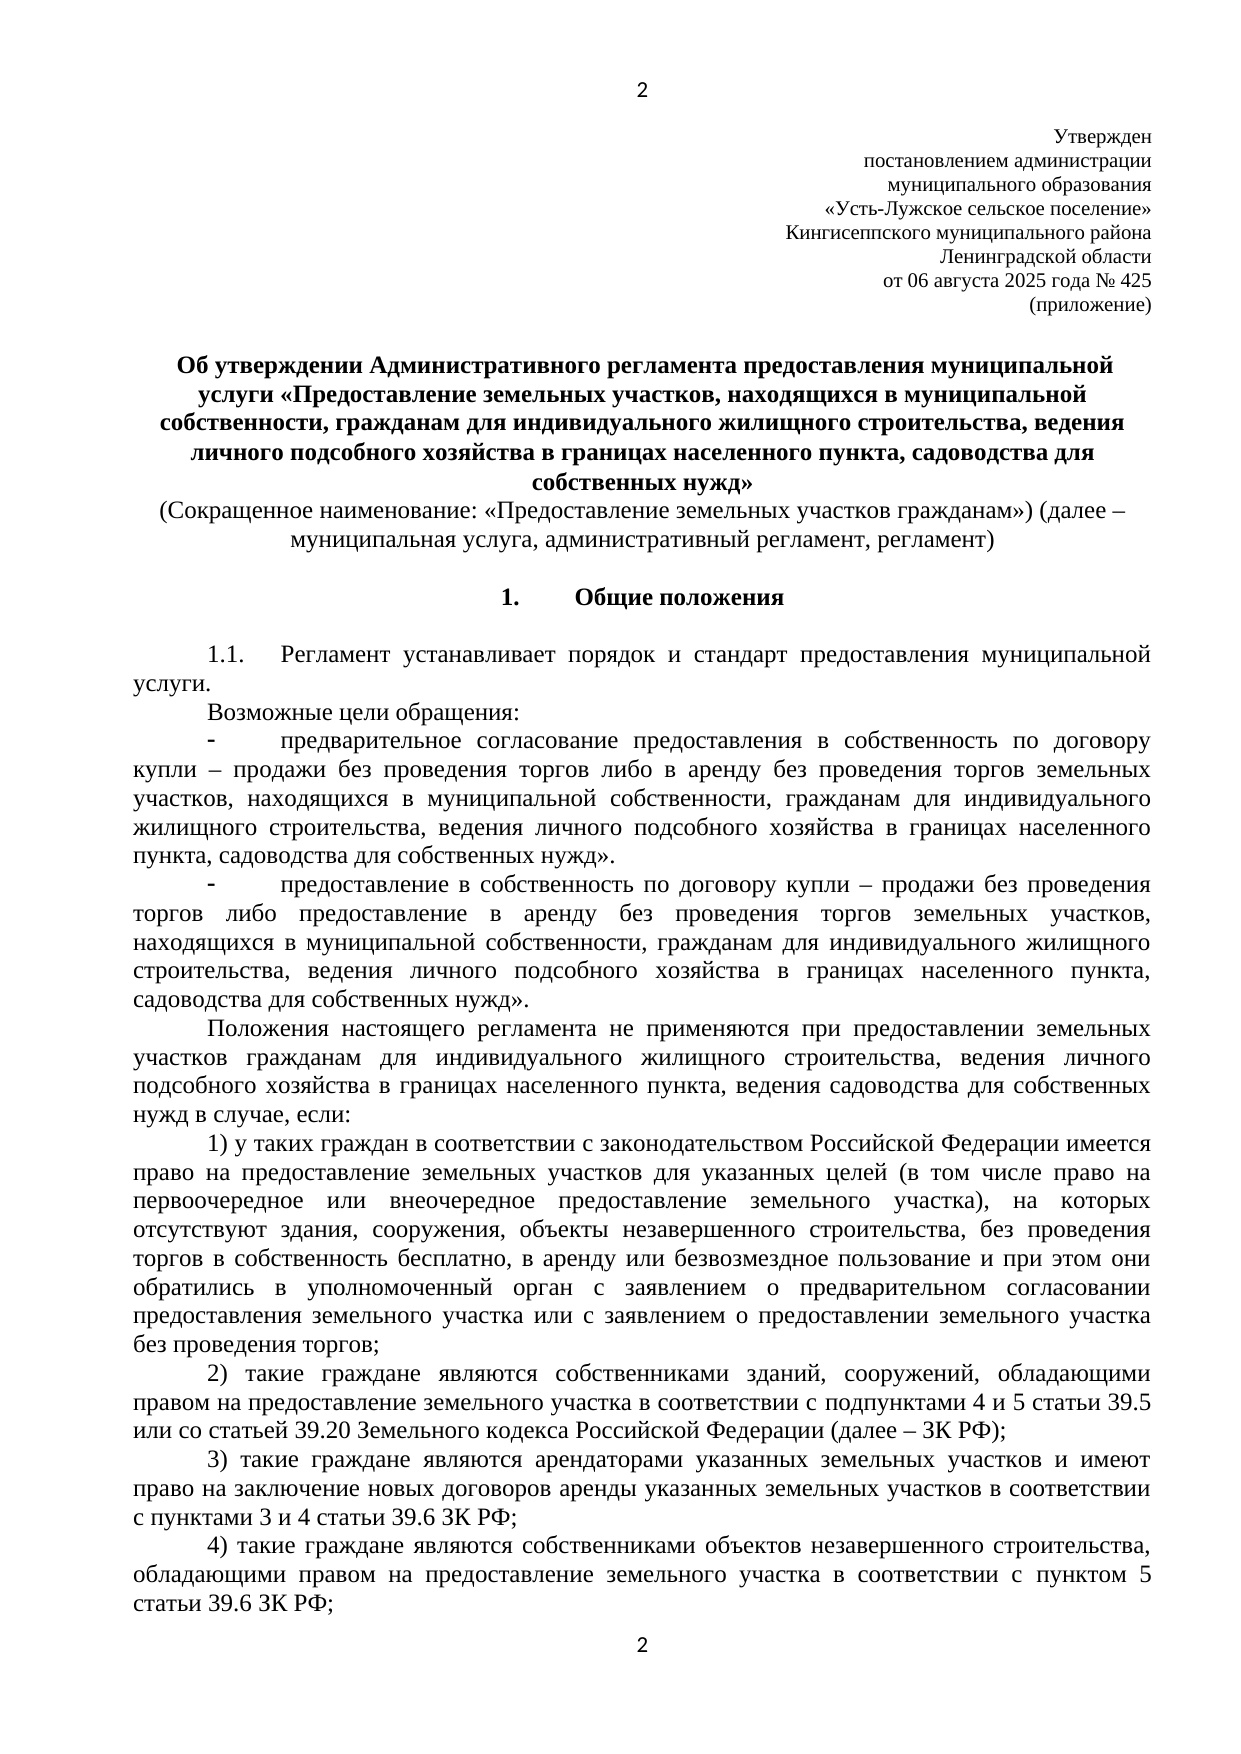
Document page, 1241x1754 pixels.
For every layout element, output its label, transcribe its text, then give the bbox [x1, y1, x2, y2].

text «Усть-Лужское сельское поселение» [133, 196, 1152, 220]
title (Сокращенное наименование: «Предоставление земельных участков гражданам») (далее – муниципальная услуга, административный регламент, регламент) [133, 496, 1152, 553]
text Ленинградской области [133, 244, 1152, 268]
list предварительное согласование предоставления в собственность по договору купли – продажи без проведения торгов либо в аренду без проведения торгов земельных участков, находящихся в муниципальной собственности, гражданам для индивидуального жилищного строительства, ведения личного подсобного хозяйства в границах населенного пункта, садоводства для собственных нужд». [133, 726, 1152, 869]
text постановлением администрации [133, 148, 1152, 172]
list Общие положения [133, 582, 1152, 611]
list 3) такие граждане являются арендаторами указанных земельных участков и имеют право на заключение новых договоров аренды указанных земельных участков в соответствии с пунктами 3 и 4 статьи 39.6 ЗК РФ; [133, 1444, 1152, 1531]
list 2) такие граждане являются собственниками зданий, сооружений, обладающими правом на предоставление земельного участка в соответствии с подпунктами 4 и 5 статьи 39.5 или со статьей 39.20 Земельного кодекса Российской Федерации (далее – ЗК РФ); [133, 1358, 1152, 1444]
list Регламент устанавливает порядок и стандарт предоставления муниципальной услуги. [133, 639, 1152, 697]
text Утвержден [133, 124, 1152, 148]
text муниципального образования [133, 172, 1152, 196]
list Возможные цели обращения: [133, 697, 1152, 726]
list 1) у таких граждан в соответствии с законодательством Российской Федерации имеется право на предоставление земельных участков для указанных целей (в том числе право на первоочередное или внеочередное предоставление земельного участка), на которых отсутствуют здания, сооружения, объекты незавершенного строительства, без проведения торгов в собственность бесплатно, в аренду или безвозмездное пользование и при этом они обратились в уполномоченный орган с заявлением о предварительном согласовании предоставления земельного участка или с заявлением о предоставлении земельного участка без проведения торгов; [133, 1128, 1152, 1358]
list предоставление в собственность по договору купли – продажи без проведения торгов либо предоставление в аренду без проведения торгов земельных участков, находящихся в муниципальной собственности, гражданам для индивидуального жилищного строительства, ведения личного подсобного хозяйства в границах населенного пункта, садоводства для собственных нужд». [133, 869, 1152, 1013]
text Об утверждении Административного регламента предоставления муниципальной услуги «Предоставление земельных участков, находящихся в муниципальной собственности, гражданам для индивидуального жилищного строительства, ведения личного подсобного хозяйства в границах населенного пункта, садоводства для собственных нужд» [133, 350, 1152, 496]
text (приложение) [133, 292, 1152, 316]
text от 06 августа 2025 года № 425 [133, 268, 1152, 292]
list Положения настоящего регламента не применяются при предоставлении земельных участков гражданам для индивидуального жилищного строительства, ведения личного подсобного хозяйства в границах населенного пункта, ведения садоводства для собственных нужд в случае, если: [133, 1013, 1152, 1128]
list 4) такие граждане являются собственниками объектов незавершенного строительства, обладающими правом на предоставление земельного участка в соответствии с пунктом 5 статьи 39.6 ЗК РФ; [133, 1531, 1152, 1617]
text Кингисеппского муниципального района [133, 220, 1152, 244]
